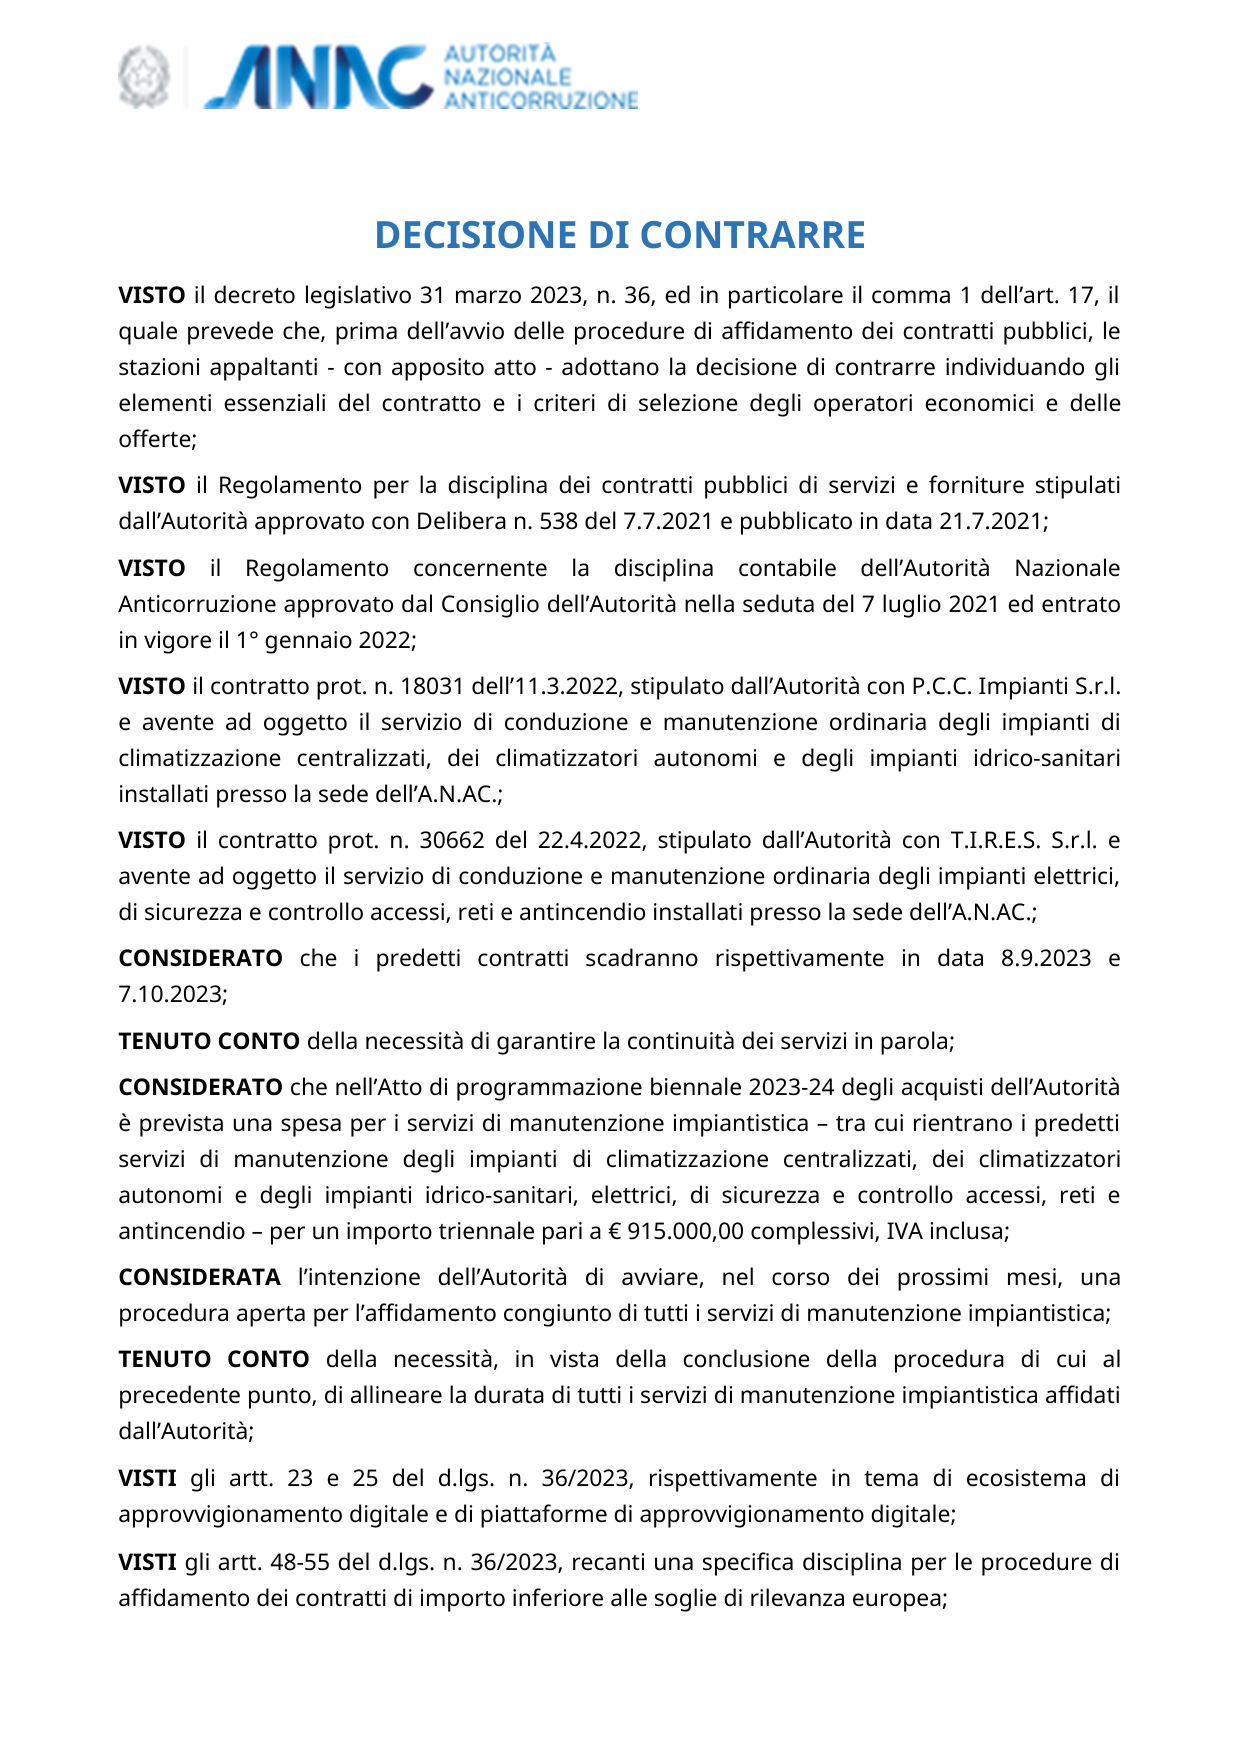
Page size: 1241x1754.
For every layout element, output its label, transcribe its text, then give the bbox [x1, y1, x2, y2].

text DECISIONE DI CONTRARRE [118, 208, 1122, 259]
text VISTO il contratto prot. n. 18031 dell’11.3.2022, stipulato dall’Autorità con P.C.C. Impianti S.r.l. e avente ad oggetto il servizio di conduzione e manutenzione ordinaria degli impianti di climatizzazione centralizzati, dei climatizzatori autonomi e degli impianti idrico-sanitari installati presso la sede dell’A.N.AC.; [118, 670, 1122, 809]
text CONSIDERATO che i predetti contratti scadranno rispettivamente in data 8.9.2023 e 7.10.2023; [118, 942, 1122, 1009]
text VISTI gli artt. 23 e 25 del d.lgs. n. 36/2023, rispettivamente in tema di ecosistema di approvvigionamento digitale e di piattaforme di approvvigionamento digitale; [118, 1462, 1122, 1529]
picture [118, 42, 639, 109]
text CONSIDERATO che nell’Atto di programmazione biennale 2023-24 degli acquisti dell’Autorità è prevista una spesa per i servizi di manutenzione impiantistica – tra cui rientrano i predetti servizi di manutenzione degli impianti di climatizzazione centralizzati, dei climatizzatori autonomi e degli impianti idrico-sanitari, elettrici, di sicurezza e controllo accessi, reti e antincendio – per un importo triennale pari a € 915.000,00 complessivi, IVA inclusa; [118, 1071, 1122, 1246]
text TENUTO CONTO della necessità di garantire la continuità dei servizi in parola; [118, 1024, 1122, 1056]
text VISTO il Regolamento concernente la disciplina contabile dell’Autorità Nazionale Anticorruzione approvato dal Consiglio dell’Autorità nella seduta del 7 luglio 2021 ed entrato in vigore il 1° gennaio 2022; [118, 552, 1122, 655]
text VISTO il decreto legislativo 31 marzo 2023, n. 36, ed in particolare il comma 1 dell’art. 17, il quale prevede che, prima dell’avvio delle procedure di affidamento dei contratti pubblici, le stazioni appaltanti - con apposito atto - adottano la decisione di contrarre individuando gli elementi essenziali del contratto e i criteri di selezione degli operatori economici e delle offerte; [118, 279, 1122, 454]
text VISTO il Regolamento per la disciplina dei contratti pubblici di servizi e forniture stipulati dall’Autorità approvato con Delibera n. 538 del 7.7.2021 e pubblicato in data 21.7.2021; [118, 469, 1122, 537]
text CONSIDERATA l’intenzione dell’Autorità di avviare, nel corso dei prossimi mesi, una procedura aperta per l’affidamento congiunto di tutti i servizi di manutenzione impiantistica; [118, 1261, 1122, 1328]
text VISTI gli artt. 48-55 del d.lgs. n. 36/2023, recanti una specifica disciplina per le procedure di affidamento dei contratti di importo inferiore alle soglie di rilevanza europea; [118, 1546, 1122, 1613]
text VISTO il contratto prot. n. 30662 del 22.4.2022, stipulato dall’Autorità con T.I.R.E.S. S.r.l. e avente ad oggetto il servizio di conduzione e manutenzione ordinaria degli impianti elettrici, di sicurezza e controllo accessi, reti e antincendio installati presso la sede dell’A.N.AC.; [118, 824, 1122, 927]
text TENUTO CONTO della necessità, in vista della conclusione della procedura di cui al precedente punto, di allineare la durata di tutti i servizi di manutenzione impiantistica affidati dall’Autorità; [118, 1343, 1122, 1446]
